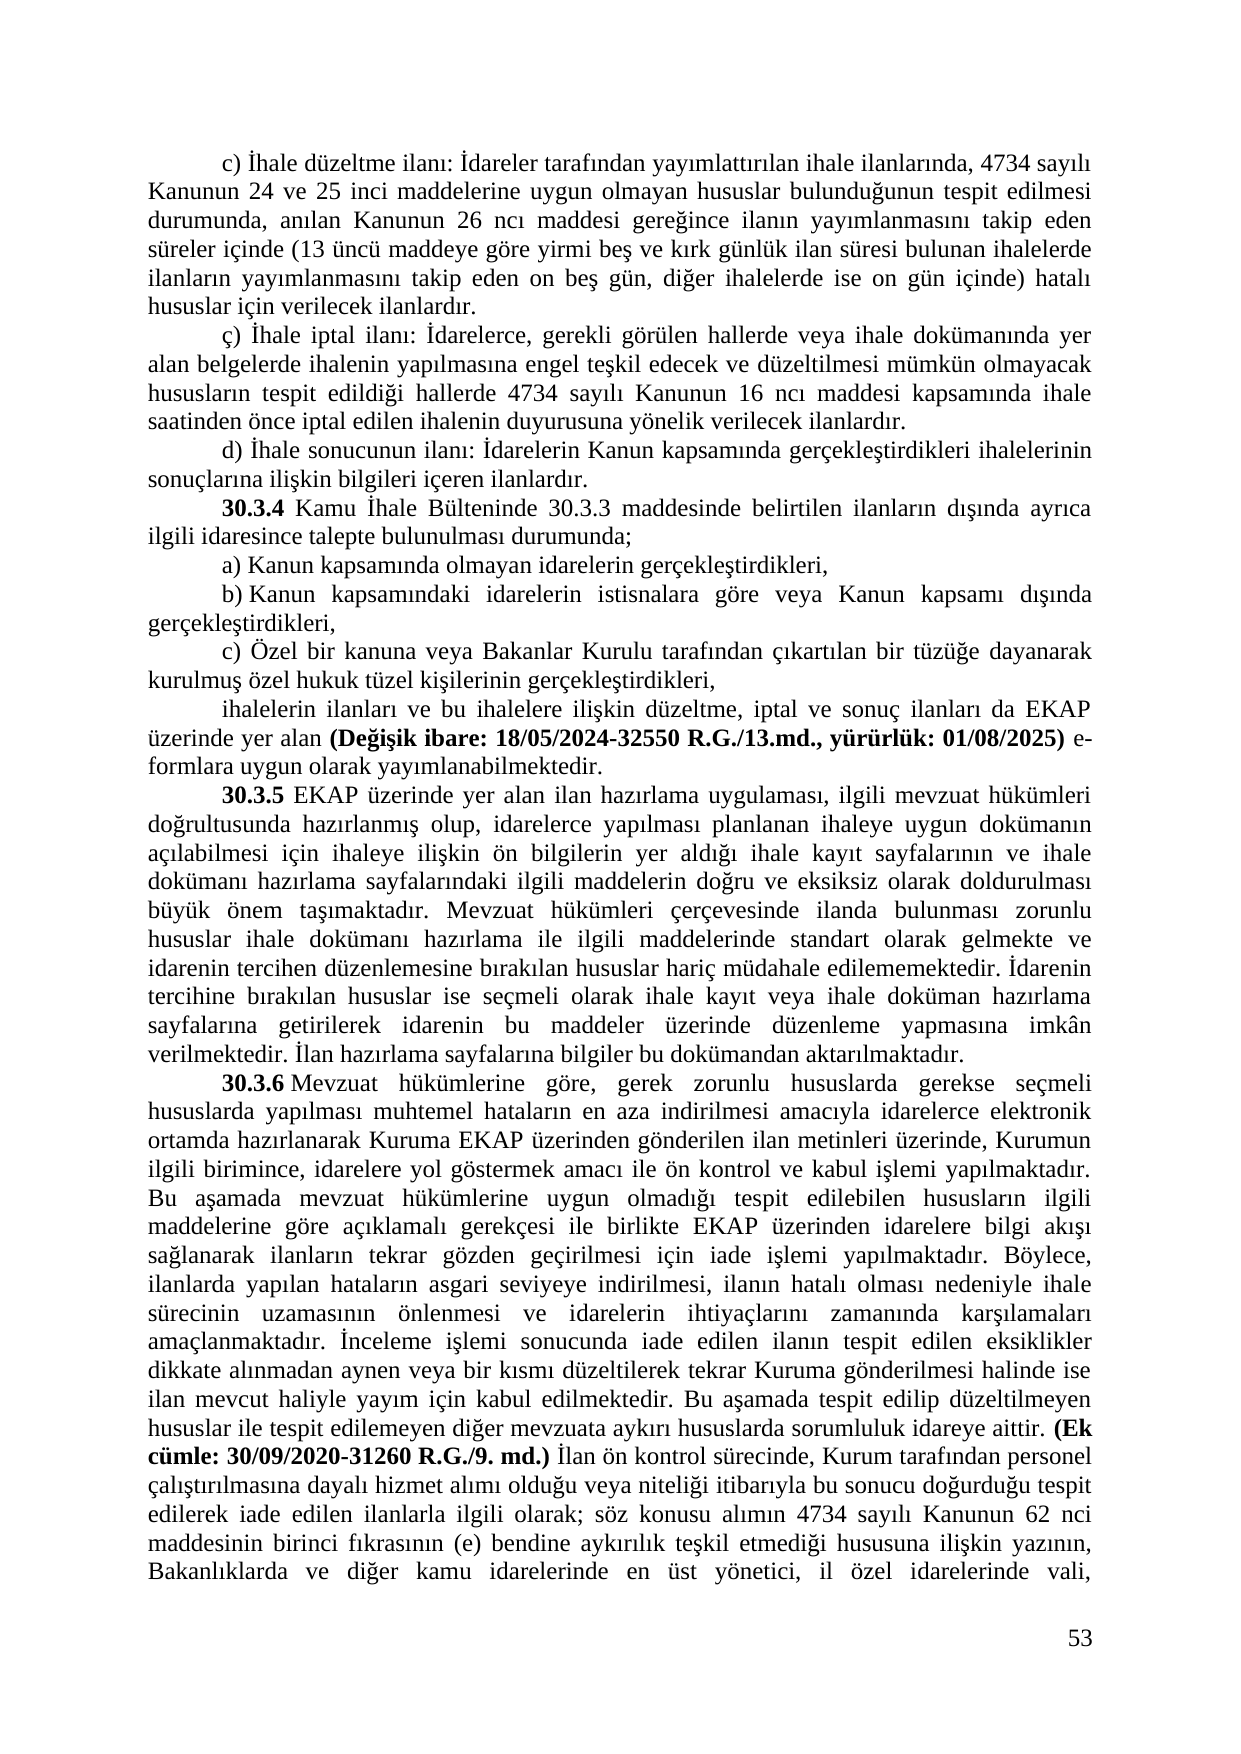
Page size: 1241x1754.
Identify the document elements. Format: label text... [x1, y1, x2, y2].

text c) İhale düzeltme ilanı: İdareler tarafından yayımlattırılan ihale ilanlarında, 4734 sayılı Kanunun 24 ve 25 inci maddelerine uygun olmayan hususlar bulunduğunun tespit edilmesi durumunda, anılan Kanunun 26 ncı maddesi gereğince ilanın yayımlanmasını takip eden süreler içinde (13 üncü maddeye göre yirmi beş ve kırk günlük ilan süresi bulunan ihalelerde ilanların yayımlanmasını takip eden on beş gün, diğer ihalelerde ise on gün içinde) hatalı hususlar için verilecek ilanlardır. [148, 148, 1092, 320]
text ihalelerin ilanları ve bu ihalelere ilişkin düzeltme, iptal ve sonuç ilanları da EKAP üzerinde yer alan (Değişik ibare: 18/05/2024-32550 R.G./13.md., yürürlük: 01/08/2025) e-formlara uygun olarak yayımlanabilmektedir. [148, 694, 1092, 780]
text c) Özel bir kanuna veya Bakanlar Kurulu tarafından çıkartılan bir tüzüğe dayanarak kurulmuş özel hukuk tüzel kişilerinin gerçekleştirdikleri, [148, 636, 1092, 694]
text a) Kanun kapsamında olmayan idarelerin gerçekleştirdikleri, [148, 550, 1092, 579]
text ç) İhale iptal ilanı: İdarelerce, gerekli görülen hallerde veya ihale dokümanında yer alan belgelerde ihalenin yapılmasına engel teşkil edecek ve düzeltilmesi mümkün olmayacak hususların tespit edildiği hallerde 4734 sayılı Kanunun 16 ncı maddesi kapsamında ihale saatinden önce iptal edilen ihalenin duyurusuna yönelik verilecek ilanlardır. [148, 320, 1092, 435]
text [148, 1068, 1092, 1585]
text 30.3.5 EKAP üzerinde yer alan ilan hazırlama uygulaması, ilgili mevzuat hükümleri doğrultusunda hazırlanmış olup, idarelerce yapılması planlanan ihaleye uygun dokümanın açılabilmesi için ihaleye ilişkin ön bilgilerin yer aldığı ihale kayıt sayfalarının ve ihale dokümanı hazırlama sayfalarındaki ilgili maddelerin doğru ve eksiksiz olarak doldurulması büyük önem taşımaktadır. Mevzuat hükümleri çerçevesinde ilanda bulunması zorunlu hususlar ihale dokümanı hazırlama ile ilgili maddelerinde standart olarak gelmekte ve idarenin tercihen düzenlemesine bırakılan hususlar hariç müdahale edilememektedir. İdarenin tercihine bırakılan hususlar ise seçmeli olarak ihale kayıt veya ihale doküman hazırlama sayfalarına getirilerek idarenin bu maddeler üzerinde düzenleme yapmasına imkân verilmektedir. İlan hazırlama sayfalarına bilgiler bu dokümandan aktarılmaktadır. [148, 780, 1092, 1068]
text d) İhale sonucunun ilanı: İdarelerin Kanun kapsamında gerçekleştirdikleri ihalelerinin sonuçlarına ilişkin bilgileri içeren ilanlardır. [148, 435, 1092, 493]
text b) Kanun kapsamındaki idarelerin istisnalara göre veya Kanun kapsamı dışında gerçekleştirdikleri, [148, 579, 1092, 636]
text 30.3.4 Kamu İhale Bülteninde 30.3.3 maddesinde belirtilen ilanların dışında ayrıca ilgili idaresince talepte bulunulması durumunda; [148, 493, 1092, 550]
